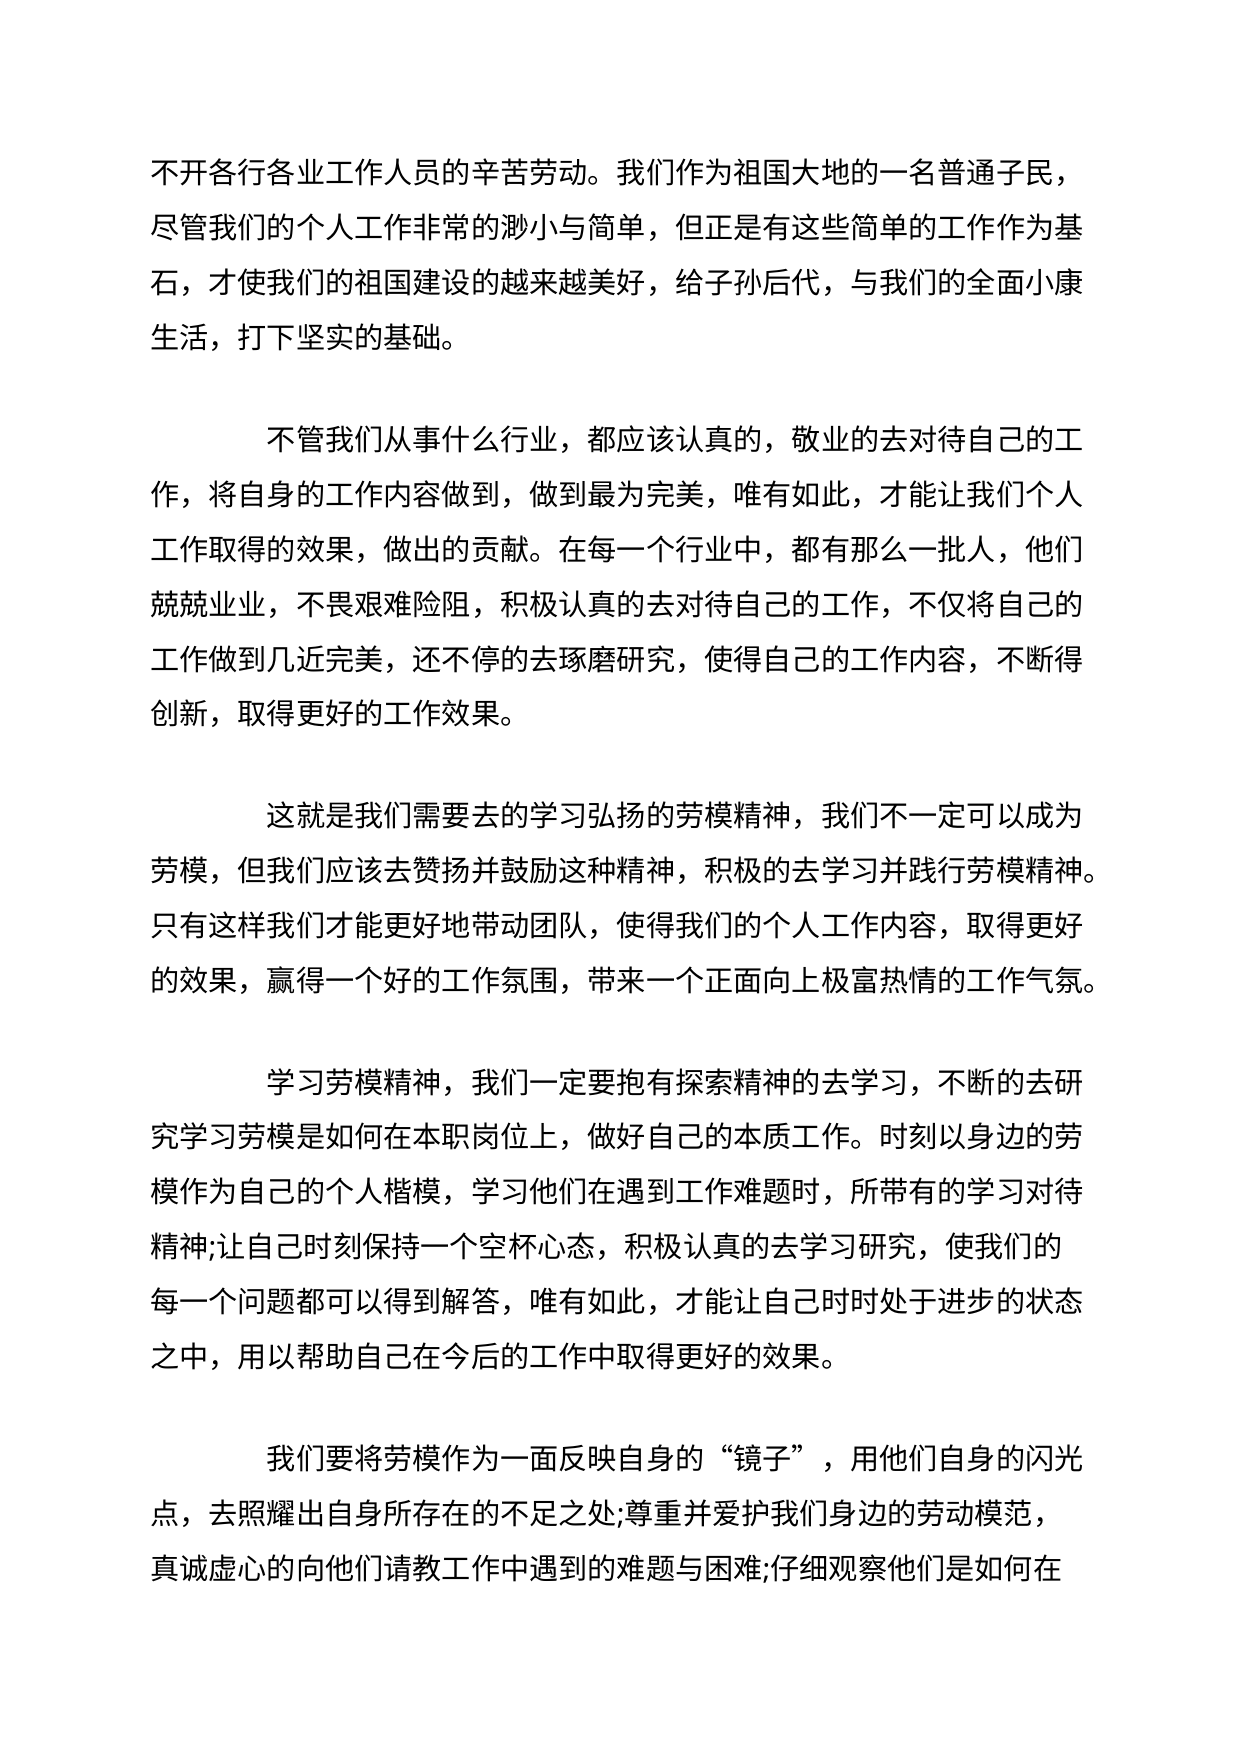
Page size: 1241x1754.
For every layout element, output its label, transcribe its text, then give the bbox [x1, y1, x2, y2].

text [150, 150, 1090, 357]
text 学习劳模精神，我们一定要抱有探索精神的去学习，不断的去研究学习劳模是如何在本职岗位上，做好自己的本质工作。时刻以身边的劳模作为自己的个人楷模，学习他们在遇到工作难题时，所带有的学习对待精神;让自己时刻保持一个空杯心态，积极认真的去学习研究，使我们的每一个问题都可以得到解答，唯有如此，才能让自己时时处于进步的状态之中，用以帮助自己在今后的工作中取得更好的效果。 [150, 1059, 1090, 1376]
text 这就是我们需要去的学习弘扬的劳模精神，我们不一定可以成为劳模，但我们应该去赞扬并鼓励这种精神，积极的去学习并践行劳模精神。只有这样我们才能更好地带动团队，使得我们的个人工作内容，取得更好的效果，赢得一个好的工作氛围，带来一个正面向上极富热情的工作气氛。 [150, 793, 1090, 1000]
text 不管我们从事什么行业，都应该认真的，敬业的去对待自己的工作，将自身的工作内容做到，做到最为完美，唯有如此，才能让我们个人工作取得的效果，做出的贡献。在每一个行业中，都有那么一批人，他们兢兢业业，不畏艰难险阻，积极认真的去对待自己的工作，不仅将自己的工作做到几近完美，还不停的去琢磨研究，使得自己的工作内容，不断得创新，取得更好的工作效果。 [150, 416, 1090, 733]
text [150, 1436, 1090, 1588]
